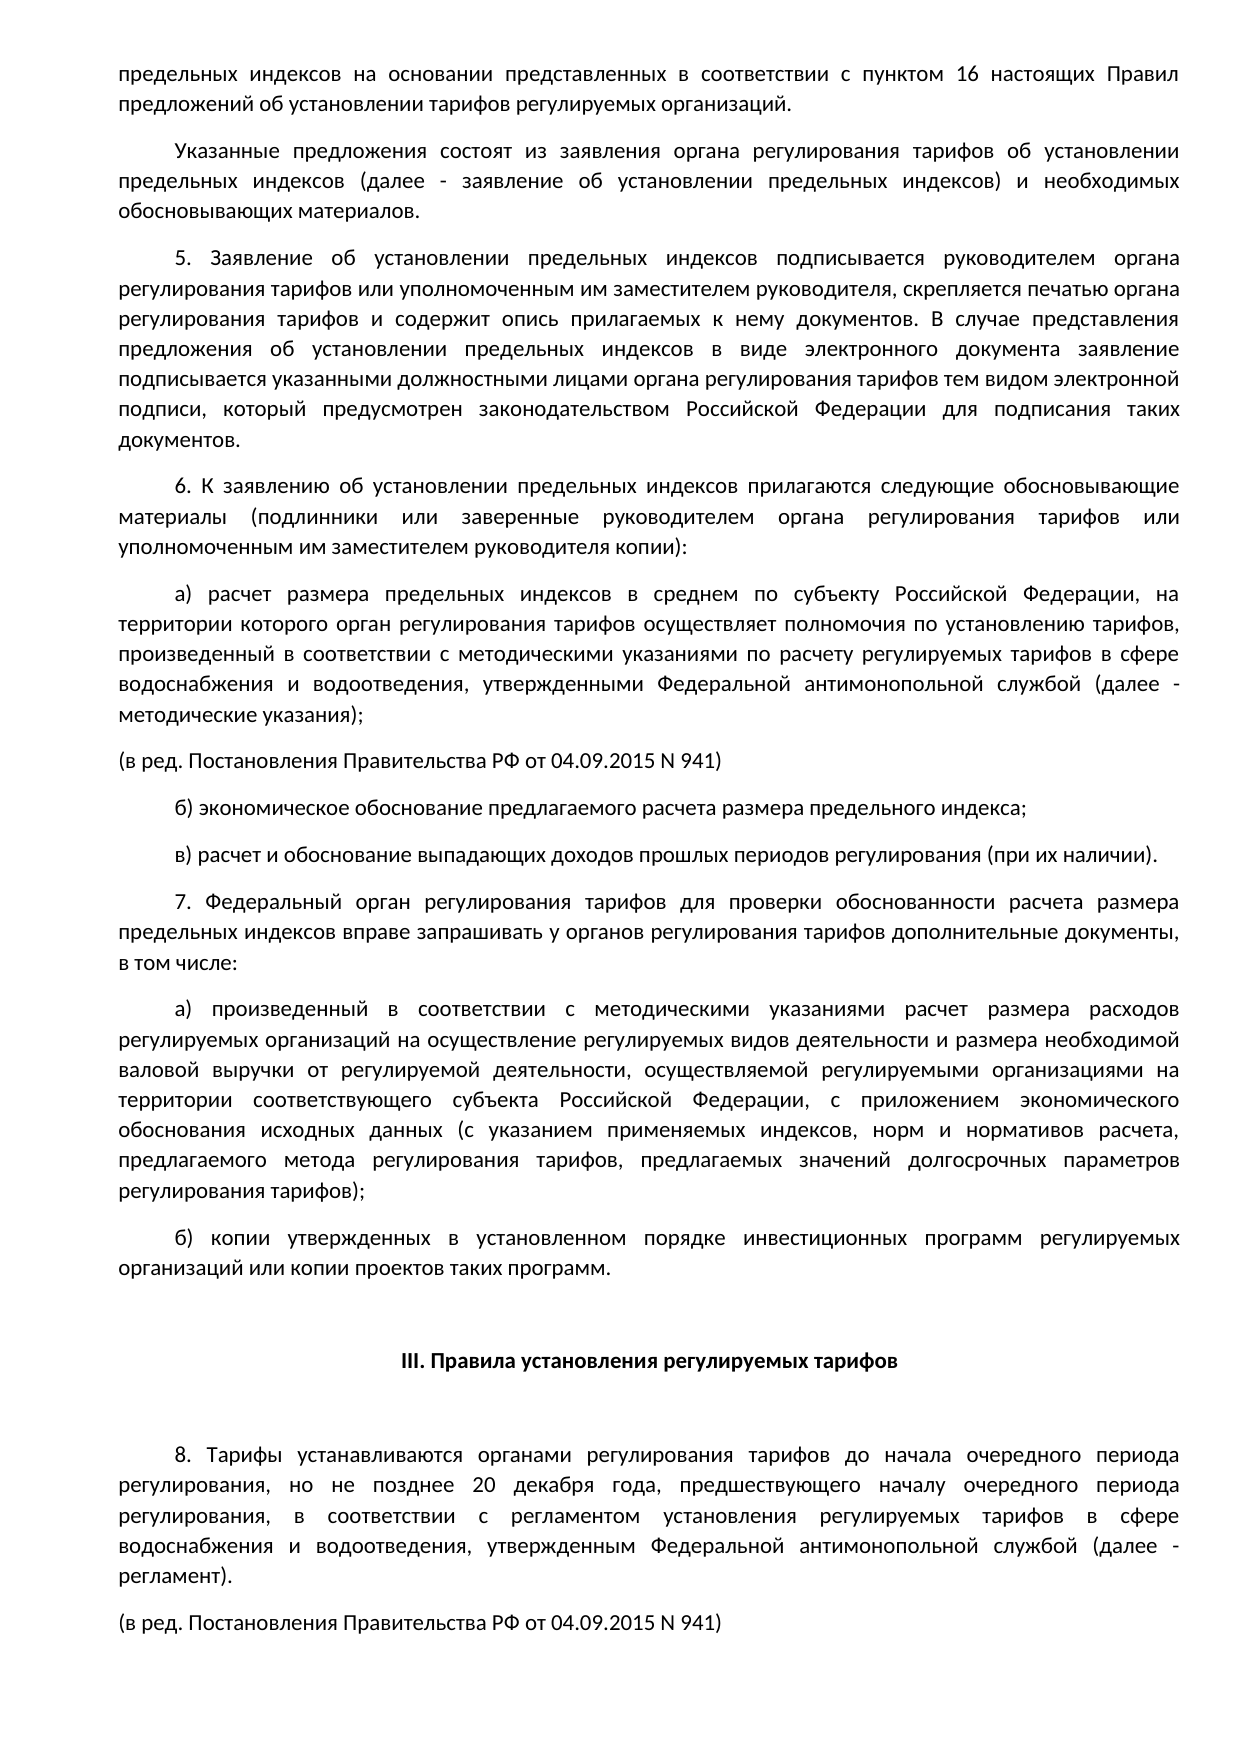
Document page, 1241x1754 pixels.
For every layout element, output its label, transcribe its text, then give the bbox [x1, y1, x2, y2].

text 7. Федеральный орган регулирования тарифов для проверки обоснованности расчета размера предельных индексов вправе запрашивать у органов регулирования тарифов дополнительные документы, в том числе: [118, 887, 1181, 976]
text 8. Тарифы устанавливаются органами регулирования тарифов до начала очередного периода регулирования, но не позднее 20 декабря года, предшествующего началу очередного периода регулирования, в соответствии с регламентом установления регулируемых тарифов в сфере водоснабжения и водоотведения, утвержденным Федеральной антимонопольной службой (далее - регламент). [118, 1440, 1181, 1589]
text в) расчет и обоснование выпадающих доходов прошлых периодов регулирования (при их наличии). [118, 840, 1181, 868]
text (в ред. Постановления Правительства РФ от 04.09.2015 N 941) [118, 747, 1181, 774]
text б) экономическое обоснование предлагаемого расчета размера предельного индекса; [118, 793, 1181, 821]
text III. Правила установления регулируемых тарифов [118, 1347, 1181, 1374]
text Указанные предложения состоят из заявления органа регулирования тарифов об установлении предельных индексов (далее - заявление об установлении предельных индексов) и необходимых обосновывающих материалов. [118, 136, 1181, 224]
text 6. К заявлению об установлении предельных индексов прилагаются следующие обосновывающие материалы (подлинники или заверенные руководителем органа регулирования тарифов или уполномоченным им заместителем руководителя копии): [118, 472, 1181, 560]
text б) копии утвержденных в установленном порядке инвестиционных программ регулируемых организаций или копии проектов таких программ. [118, 1223, 1181, 1281]
text а) произведенный в соответствии с методическими указаниями расчет размера расходов регулируемых организаций на осуществление регулируемых видов деятельности и размера необходимой валовой выручки от регулируемой деятельности, осуществляемой регулируемыми организациями на территории соответствующего субъекта Российской Федерации, с приложением экономического обоснования исходных данных (с указанием применяемых индексов, норм и нормативов расчета, предлагаемого метода регулирования тарифов, предлагаемых значений долгосрочных параметров регулирования тарифов); [118, 994, 1181, 1204]
text а) расчет размера предельных индексов в среднем по субъекту Российской Федерации, на территории которого орган регулирования тарифов осуществляет полномочия по установлению тарифов, произведенный в соответствии с методическими указаниями по расчету регулируемых тарифов в сфере водоснабжения и водоотведения, утвержденными Федеральной антимонопольной службой (далее - методические указания); [118, 579, 1181, 728]
text 5. Заявление об установлении предельных индексов подписывается руководителем органа регулирования тарифов или уполномоченным им заместителем руководителя, скрепляется печатью органа регулирования тарифов и содержит опись прилагаемых к нему документов. В случае представления предложения об установлении предельных индексов в виде электронного документа заявление подписывается указанными должностными лицами органа регулирования тарифов тем видом электронной подписи, который предусмотрен законодательством Российской Федерации для подписания таких документов. [118, 243, 1181, 453]
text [118, 59, 1181, 117]
text (в ред. Постановления Правительства РФ от 04.09.2015 N 941) [118, 1608, 1181, 1636]
